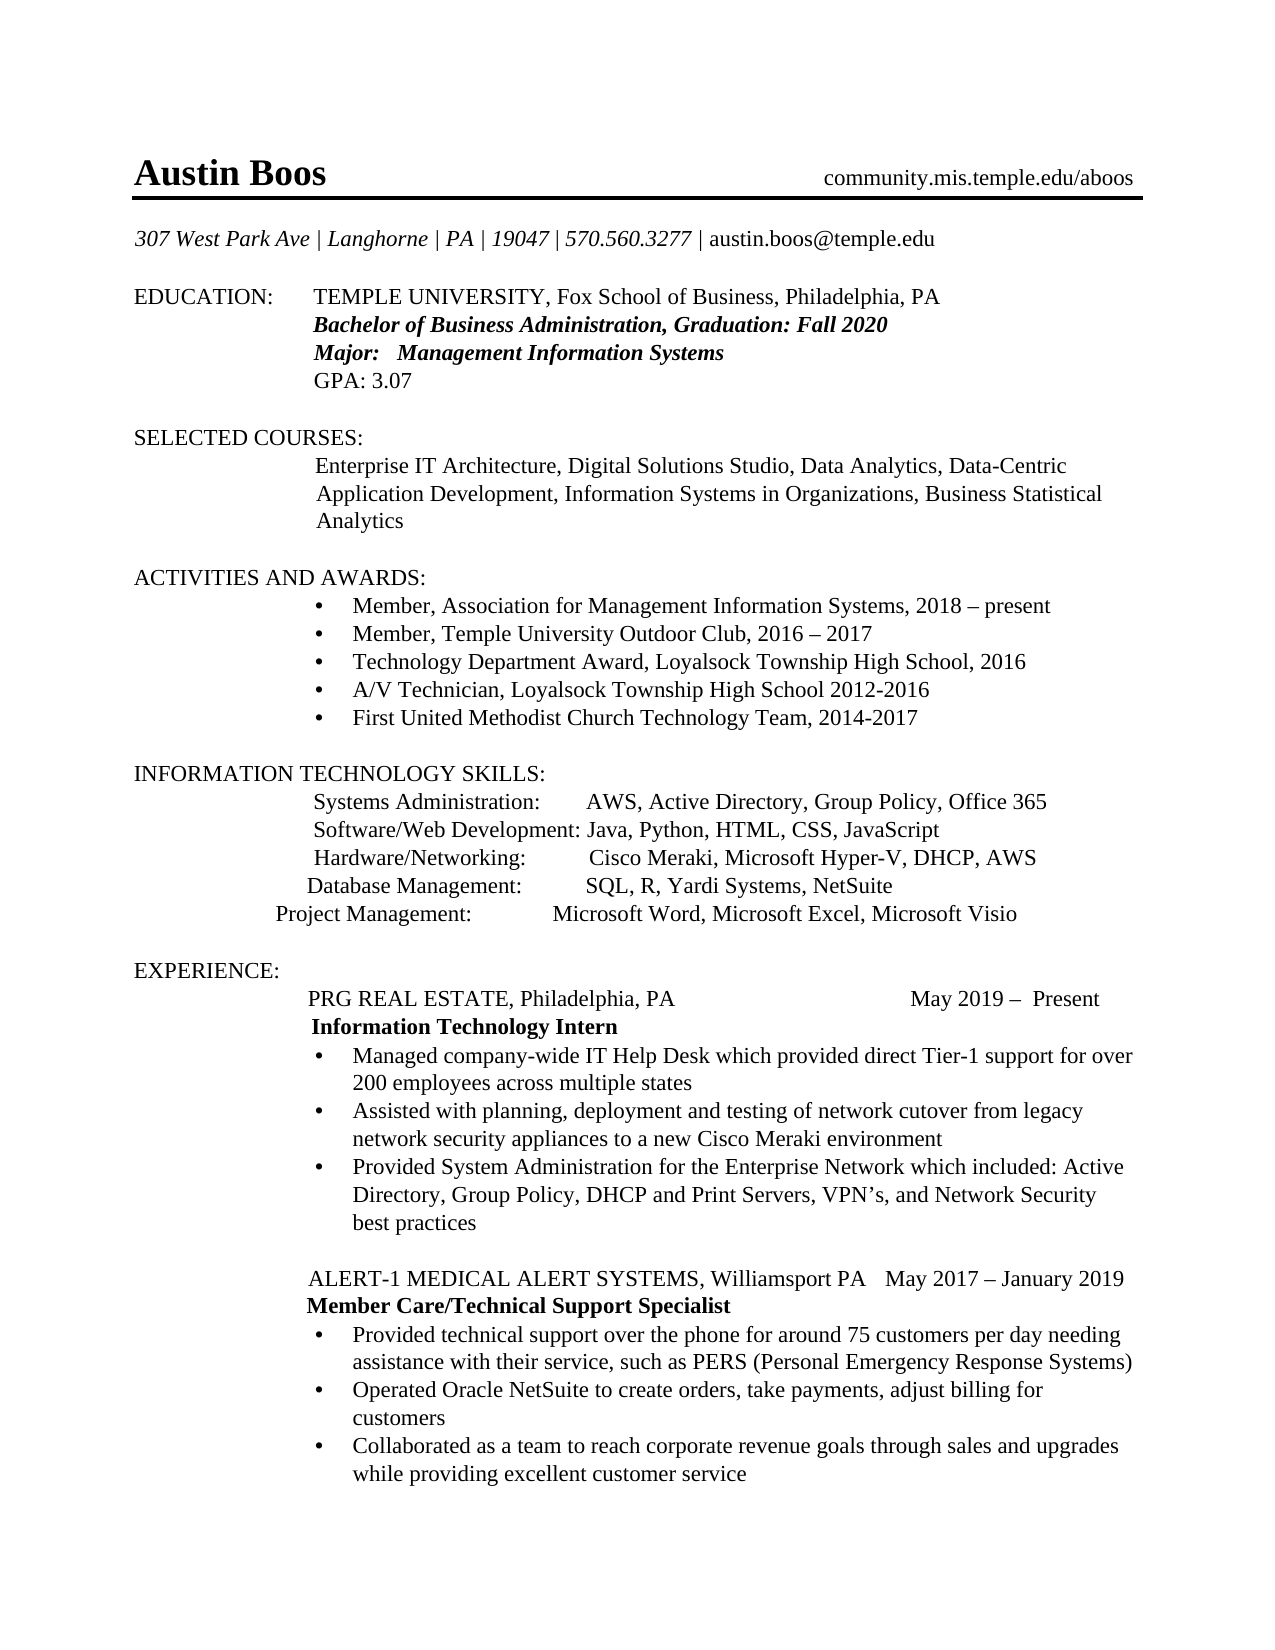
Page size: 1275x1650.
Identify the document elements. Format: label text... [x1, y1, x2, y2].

text Information Technology Intern [135, 1013, 1136, 1039]
list Member, Temple University Outdoor Club, 2016 – 2017 [315, 620, 1136, 646]
text ACTIVITIES AND AWARDS: [133, 564, 1136, 590]
text Austin Boos community.mis.temple.edu/aboos [133, 150, 1136, 193]
text 307 West Park Ave | Langhorne | PA | 19047 | 570.560.3277 | austin.boos@temple.edu [135, 225, 1136, 251]
text GPA: 3.07 [133, 368, 1136, 394]
list First United Methodist Church Technology Team, 2014-2017 [315, 704, 1136, 731]
text EDUCATION: TEMPLE UNIVERSITY, Fox School of Business, Philadelphia, PA [133, 283, 1136, 309]
text EXPERIENCE: [133, 957, 1136, 983]
text Project Management: Microsoft Word, Microsoft Excel, Microsoft Visio [133, 901, 1136, 927]
list Collaborated as a team to reach corporate revenue goals through sales and upgrades while providing excellent customer service [315, 1432, 1136, 1486]
text Member Care/Technical Support Specialist [135, 1293, 1136, 1319]
list Assisted with planning, deployment and testing of network cutover from legacy network security appliances to a new Cisco Meraki environment [315, 1097, 1136, 1152]
text ALERT-1 MEDICAL ALERT SYSTEMS, Williamsport PA May 2017 – January 2019 [285, 1264, 1136, 1291]
list Provided technical support over the phone for around 75 customers per day needing assistance with their service, such as PERS (Personal Emergency Response Systems) [315, 1321, 1136, 1375]
text Software/Web Development: Java, Python, HTML, CSS, JavaScript [133, 816, 1136, 843]
list Operated Oracle NetSuite to create orders, take payments, adjust billing for customers [315, 1376, 1136, 1430]
text PRG REAL ESTATE, Philadelphia, PA May 2019 – Present [135, 985, 1136, 1011]
text SELECTED COURSES: [133, 424, 1136, 450]
list Member, Association for Management Information Systems, 2018 – present [315, 592, 1136, 618]
list A/V Technician, Loyalsock Township High School 2012-2016 [315, 676, 1136, 703]
text Database Management: SQL, R, Yardi Systems, NetSuite [133, 872, 1136, 899]
text Enterprise IT Architecture, Digital Solutions Studio, Data Analytics, Data-Centric Application Development, Information Systems in Organizations, Business Statistical Analytics [315, 452, 1136, 534]
list Technology Department Award, Loyalsock Township High School, 2016 [315, 648, 1136, 674]
text Hardware/Networking: Cisco Meraki, Microsoft Hyper-V, DHCP, AWS [133, 844, 1136, 871]
text INFORMATION TECHNOLOGY SKILLS: [133, 760, 1136, 787]
text Systems Administration: AWS, Active Directory, Group Policy, Office 365 [133, 788, 1136, 815]
list Provided System Administration for the Enterprise Network which included: Active Directory, Group Policy, DHCP and Print Servers, VPN’s, and Network Security best practices [315, 1153, 1136, 1235]
text Major: Management Information Systems [133, 339, 1136, 366]
list Managed company-wide IT Help Desk which provided direct Tier-1 support for over 200 employees across multiple states [315, 1042, 1136, 1096]
text Bachelor of Business Administration, Graduation: Fall 2020 [133, 311, 1136, 337]
